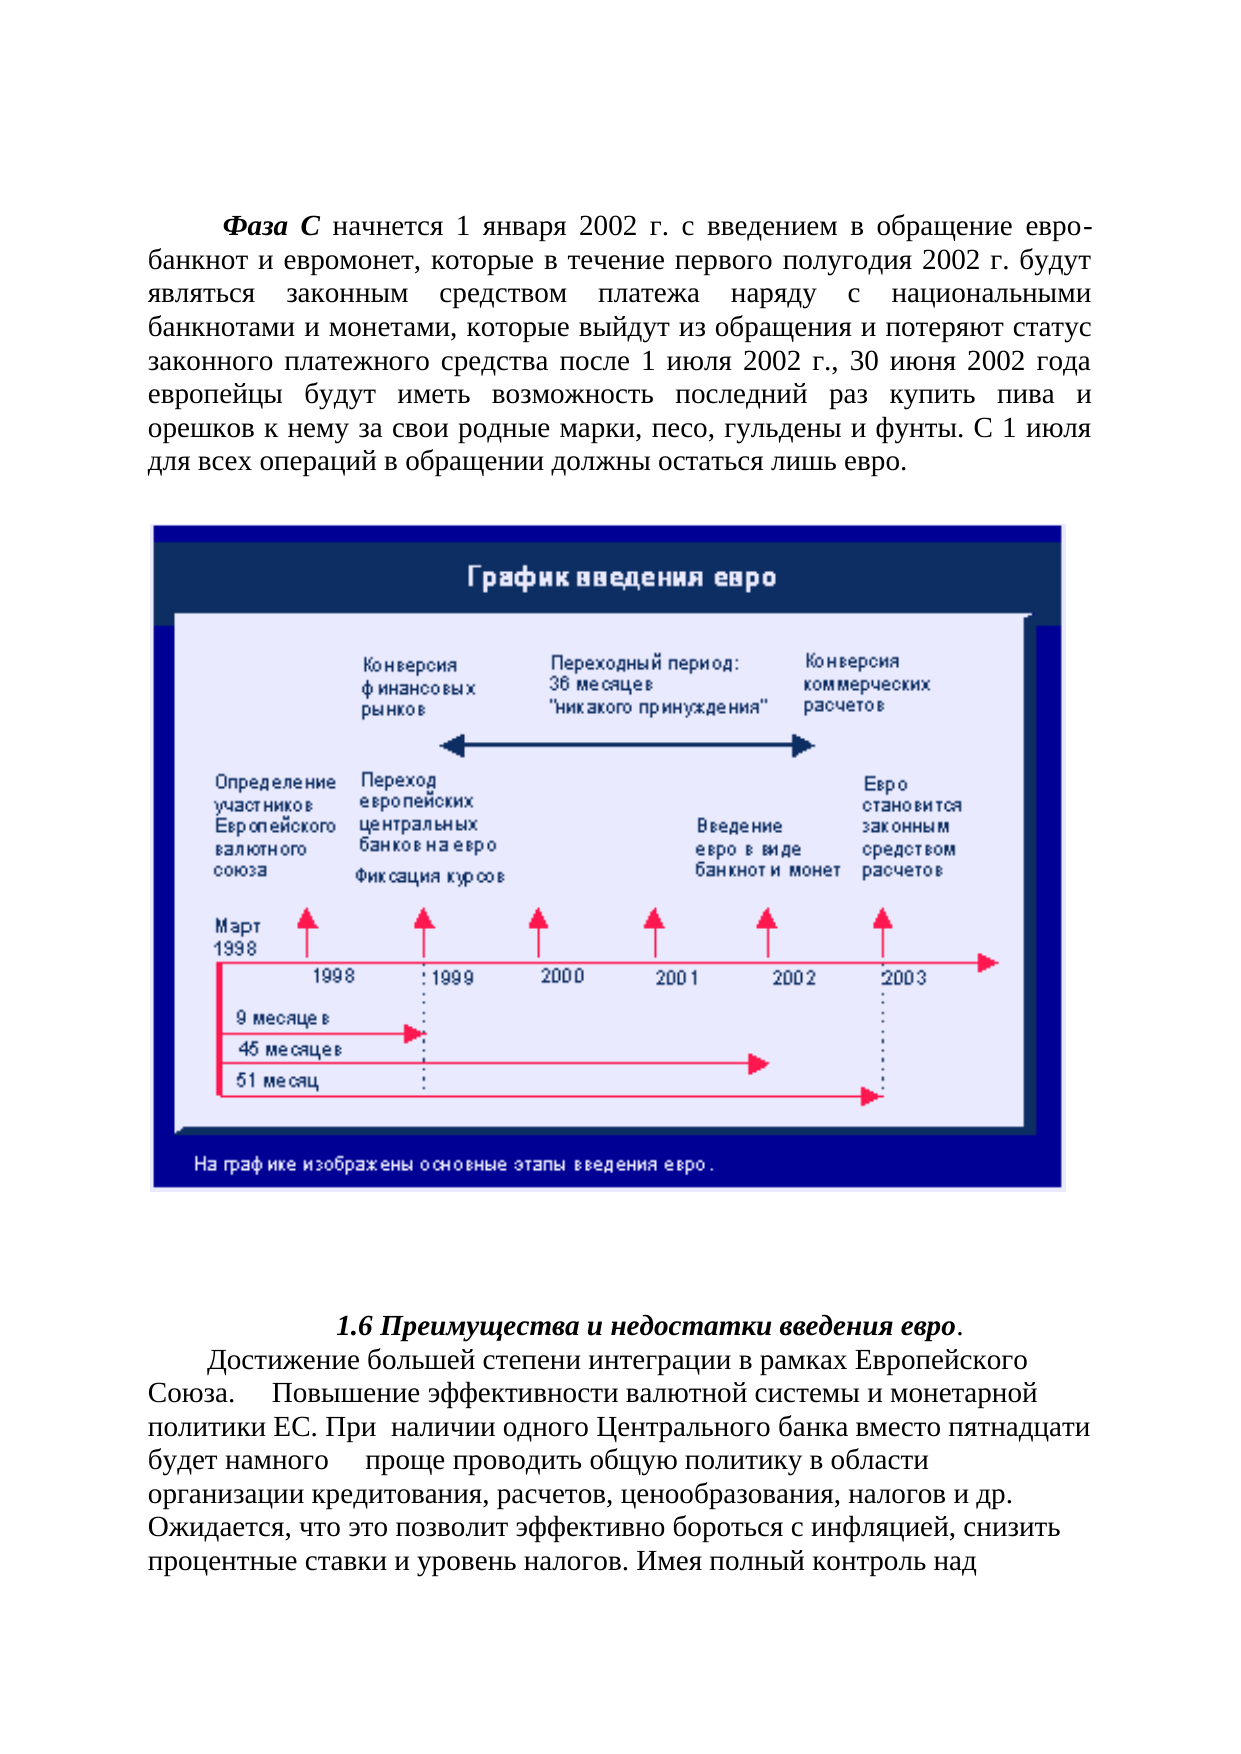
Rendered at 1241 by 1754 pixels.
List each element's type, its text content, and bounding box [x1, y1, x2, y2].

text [148, 1342, 1093, 1577]
text 1.6 Преимущества и недостатки введения евро. [148, 1308, 1093, 1342]
text Фаза С начнется 1 января 2002 г. с введением в обращение евробанкнот и евромонет, которые в течение первого полугодия 2002 г. будут являться законным средством платежа наряду с национальными банкнотами и монетами, которые выйдут из обращения и потеряют статус законного платежного средства после 1 июля 2002 г., 30 июня 2002 года европейцы будут иметь возможность последний раз купить пива и орешков к нему за свои родные марки, песо, гульдены и фунты. С 1 июля для всех операций в обращении должны остаться лишь евро. [148, 208, 1092, 477]
picture [150, 524, 1066, 1192]
